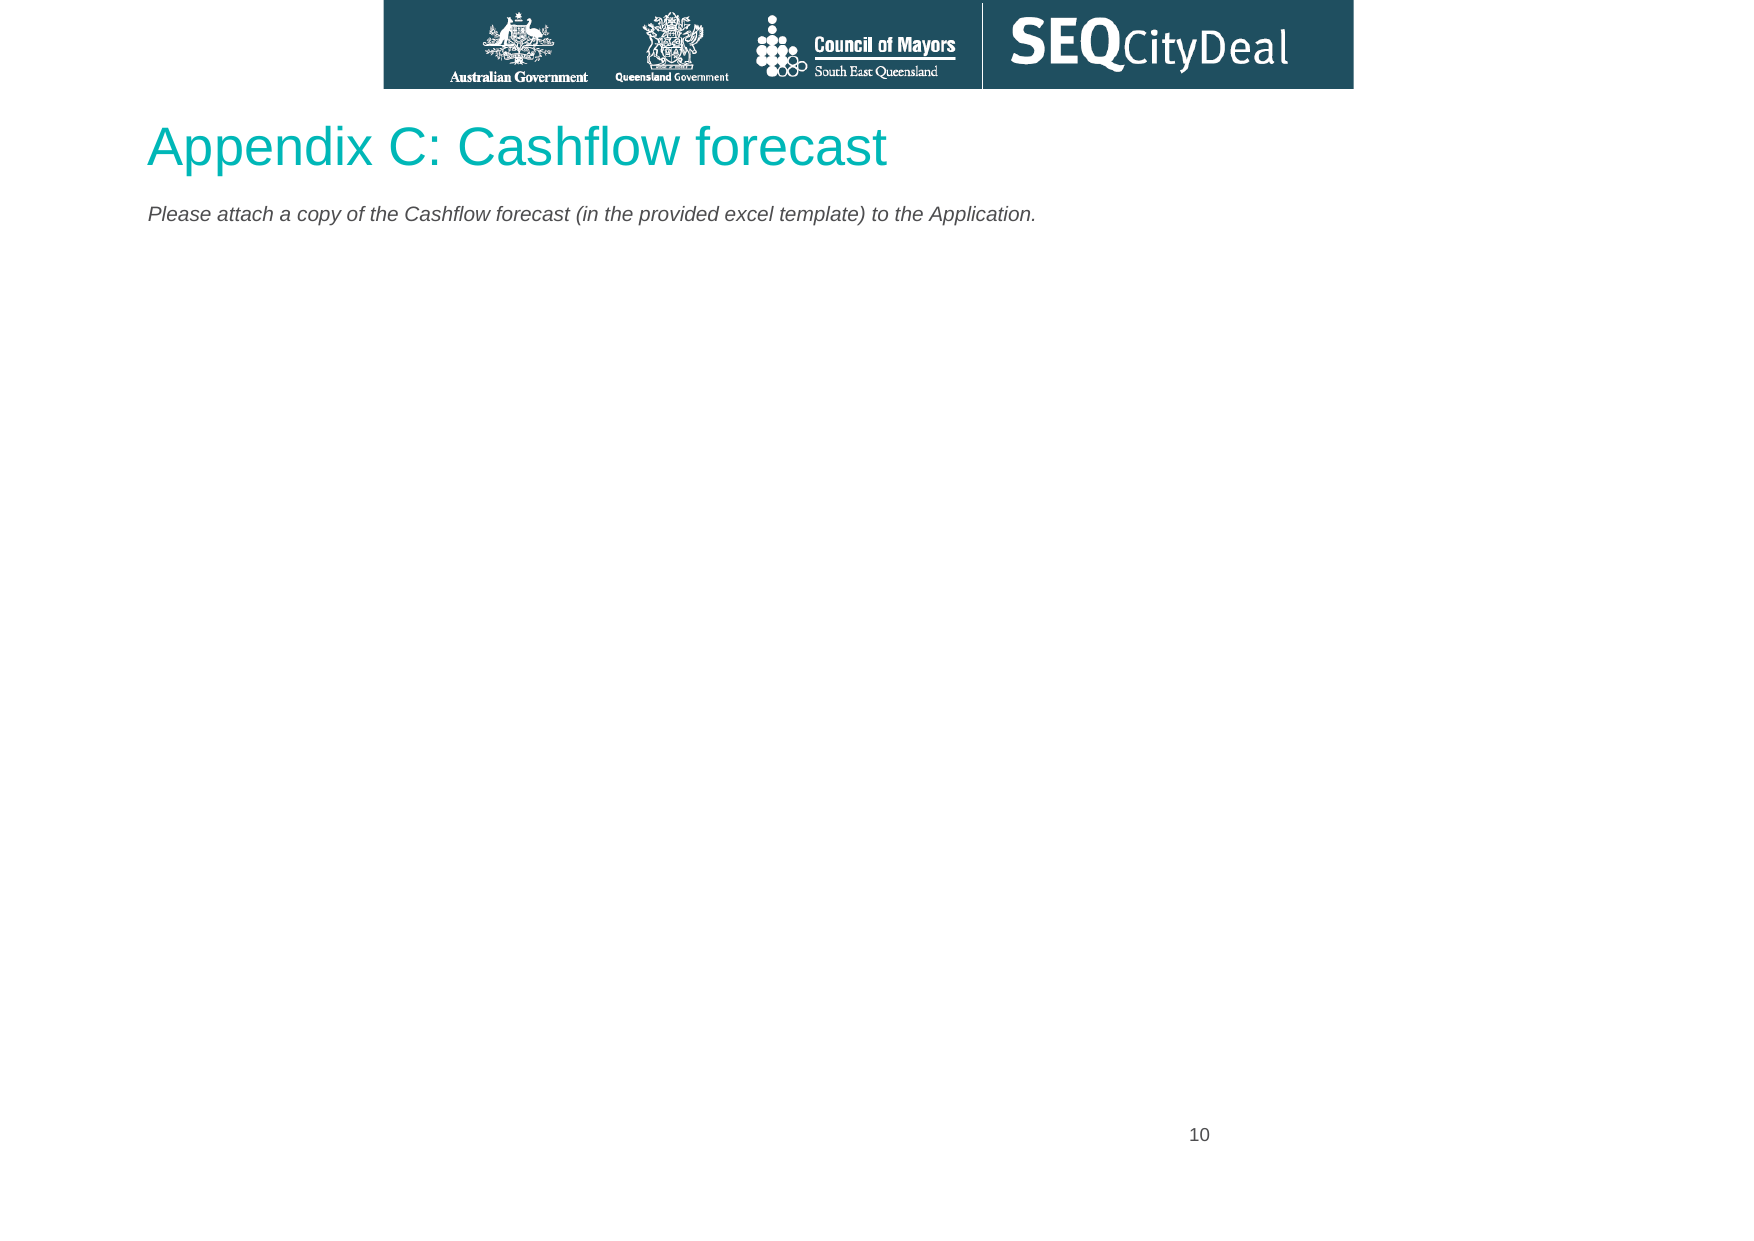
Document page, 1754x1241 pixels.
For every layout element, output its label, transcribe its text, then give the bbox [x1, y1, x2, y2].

picture [383, 0, 1354, 89]
text Please attach a copy of the Cashflow forecast (in the provided excel template) to the Application. [148, 202, 1606, 226]
subtitle Appendix C: Cashflow forecast [148, 114, 1606, 177]
